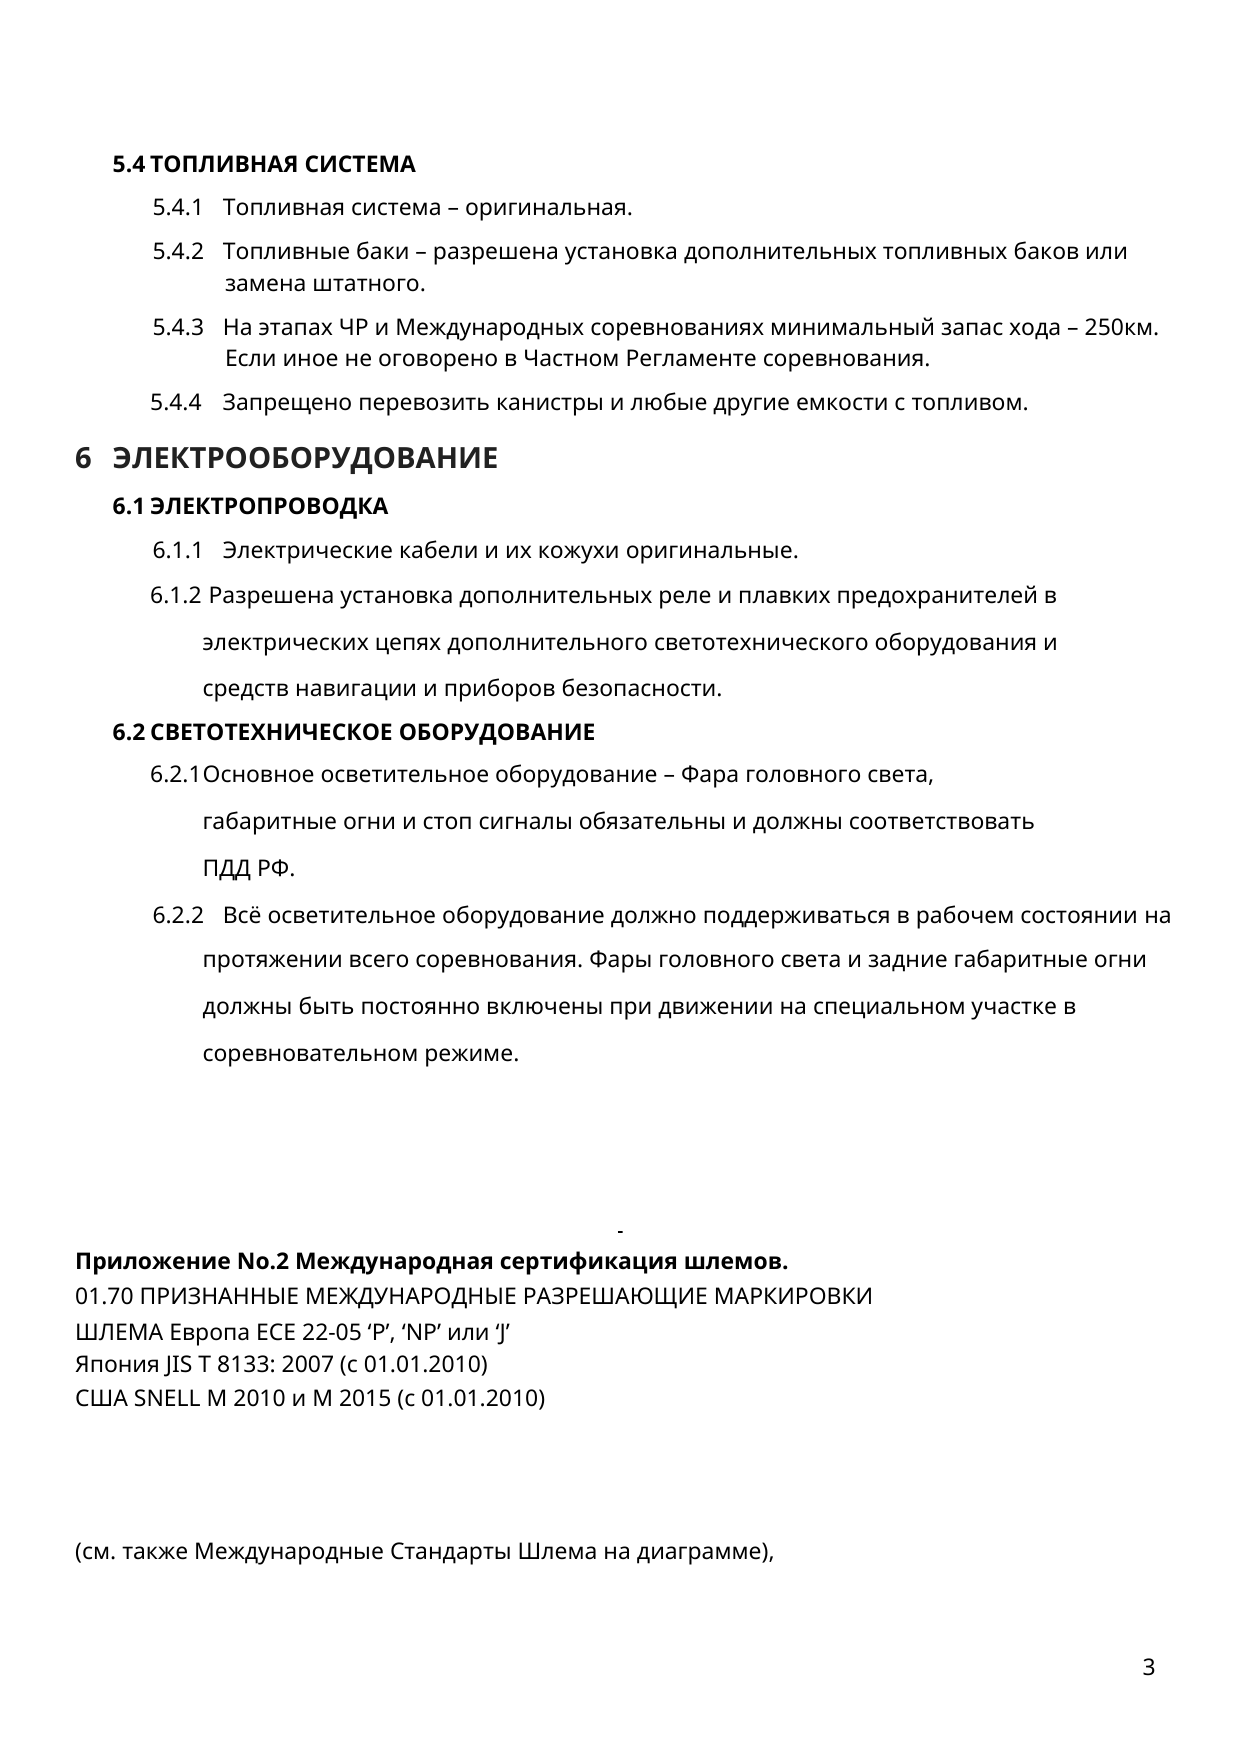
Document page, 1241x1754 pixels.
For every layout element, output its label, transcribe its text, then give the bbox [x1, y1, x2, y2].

text (см. также Международные Стандарты Шлема на диаграмме), [75, 1535, 1198, 1566]
text протяжении всего соревнования. Фары головного света и задние габаритные огни должны быть постоянно включены при движении на специальном участке в соревновательном режиме. [202, 943, 1165, 1068]
list Топливная система – оригинальная. [152, 191, 1198, 222]
list Электрические кабели и их кожухи оригинальные. [152, 534, 1198, 566]
text 01.70 ПРИЗНАННЫЕ МЕЖДУНАРОДНЫЕ РАЗРЕШАЮЩИЕ МАРКИРОВКИ ШЛЕМА Европа ECE 22-05 ‘P’, ‘NP’ или ‘J’ [75, 1280, 881, 1347]
text Япония JIS T 8133: 2007 (с 01.01.2010) [75, 1352, 1198, 1377]
subtitle ТОПЛИВНАЯ СИСТЕМА [112, 152, 1198, 178]
text США SNELL M 2010 и M 2015 (с 01.01.2010) [75, 1381, 1198, 1413]
list Основное осветительное оборудование – Фара головного света, габаритные огни и стоп сигналы обязательны и должны соответствовать ПДД РФ. [150, 758, 1063, 883]
list Всё осветительное оборудование должно поддерживаться в рабочем состоянии на [152, 899, 1198, 930]
list Разрешена установка дополнительных реле и плавких предохранителей в электрических цепях дополнительного светотехнического оборудования и средств навигации и приборов безопасности. [150, 579, 1104, 704]
subtitle ЭЛЕКТРООБОРУДОВАНИЕ [75, 437, 1198, 477]
text Приложение No.2 Международная сертификация шлемов. [75, 1245, 1198, 1276]
list Запрещено перевозить канистры и любые другие емкости с топливом. [150, 386, 1198, 418]
subtitle ЭЛЕКТРОПРОВОДКА [112, 490, 1198, 521]
subtitle СВЕТОТЕХНИЧЕСКОЕ ОБОРУДОВАНИЕ [112, 719, 1198, 745]
list Топливные баки – разрешена установка дополнительных топливных баков или замена штатного. [152, 235, 1198, 298]
list На этапах ЧР и Международных соревнованиях минимальный запас хода – 250км. Если иное не оговорено в Частном Регламенте соревнования. [152, 311, 1198, 373]
